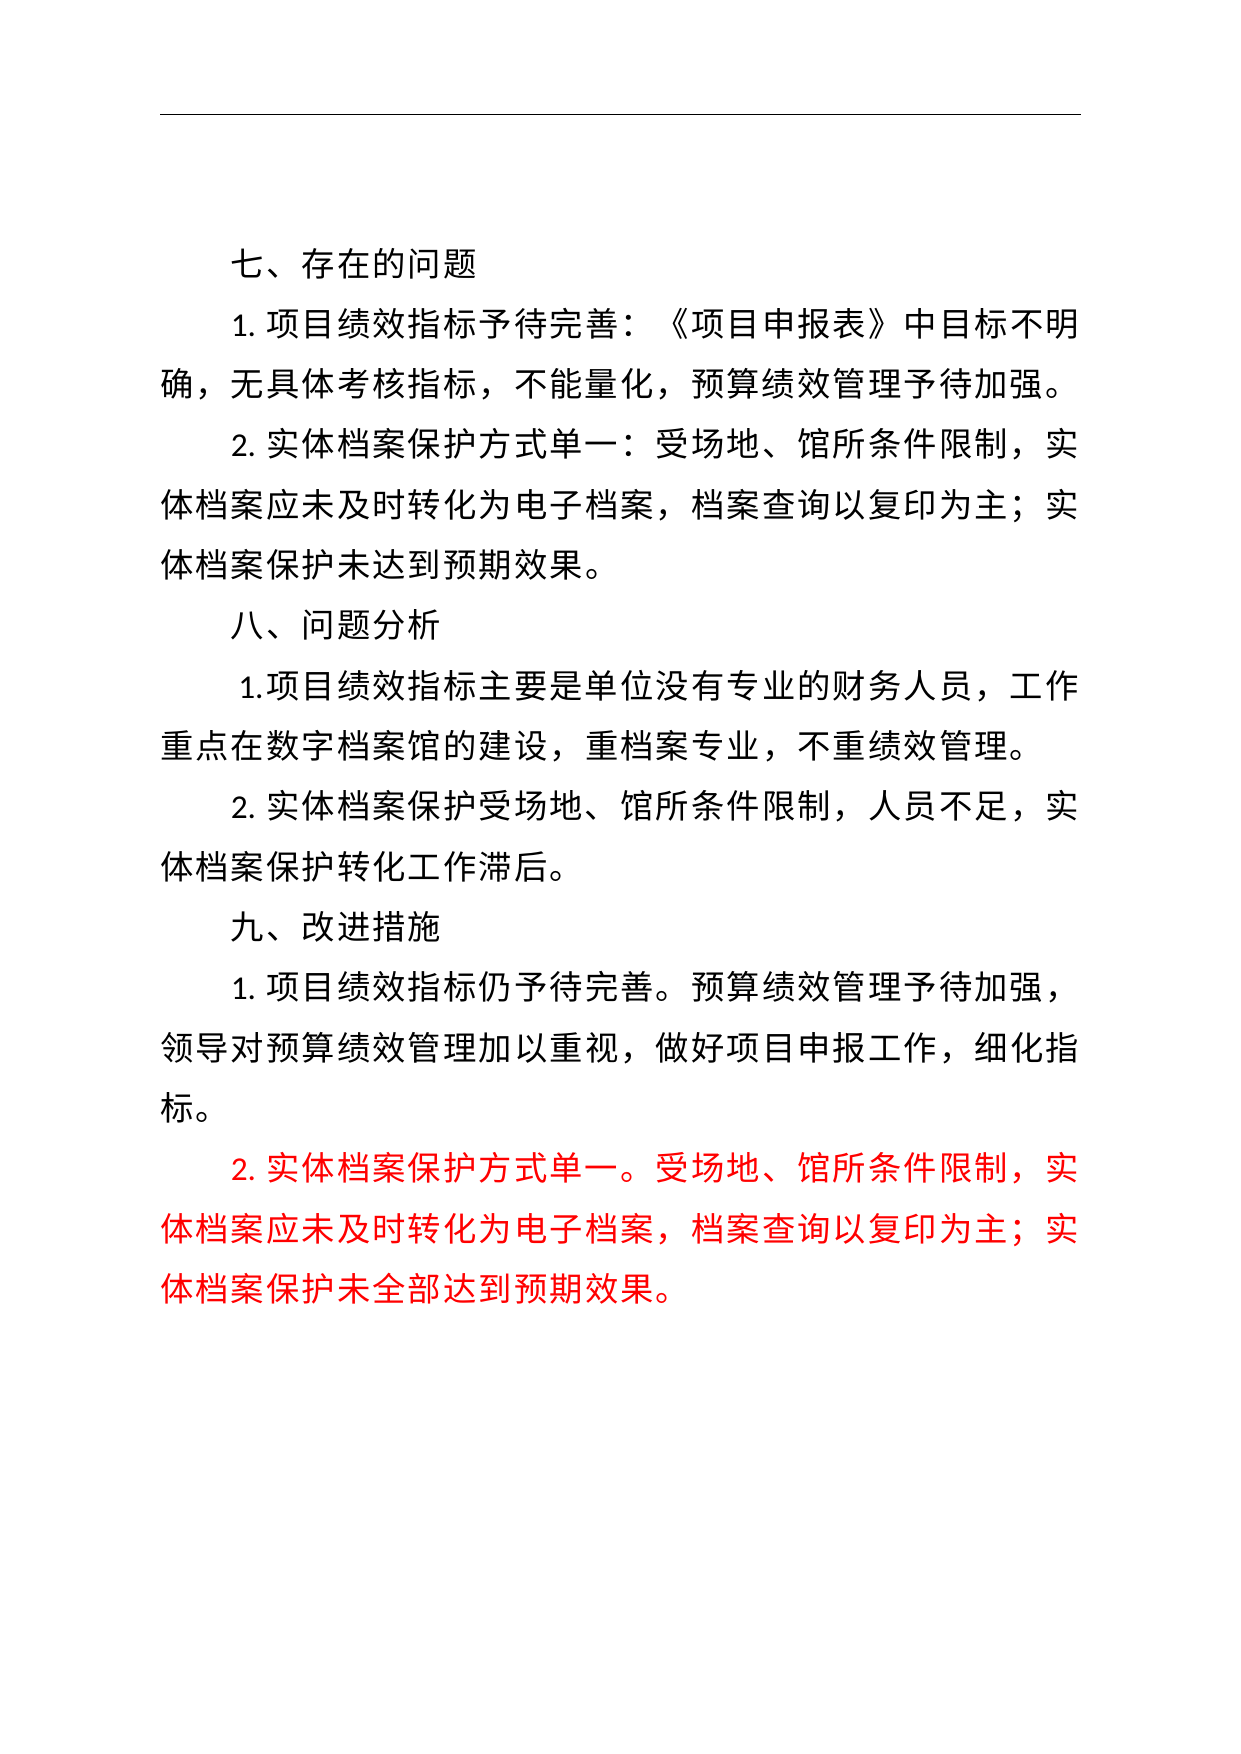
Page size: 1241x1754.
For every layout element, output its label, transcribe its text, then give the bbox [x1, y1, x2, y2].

text 2.实体档案保护方式单一：受场地、馆所条件限制，实体档案应未及时转化为电子档案，档案查询以复印为主；实体档案保护未达到预期效果。 [160, 412, 1081, 593]
text 1.项目绩效指标仍予待完善。预算绩效管理予待加强，领导对预算绩效管理加以重视，做好项目申报工作，细化指标。 [160, 955, 1081, 1136]
text 1.项目绩效指标主要是单位没有专业的财务人员，工作重点在数字档案馆的建设，重档案专业，不重绩效管理。 [160, 653, 1081, 774]
subtitle 七、存在的问题 [160, 231, 1081, 292]
text 2.实体档案保护方式单一。受场地、馆所条件限制，实体档案应未及时转化为电子档案，档案查询以复印为主；实体档案保护未全部达到预期效果。 [160, 1136, 1081, 1317]
subtitle 八、问题分析 [160, 593, 1081, 653]
text 1.项目绩效指标予待完善：《项目申报表》中目标不明确，无具体考核指标，不能量化，预算绩效管理予待加强。 [160, 292, 1081, 412]
subtitle 九、改进措施 [160, 895, 1081, 955]
text 2.实体档案保护受场地、馆所条件限制，人员不足，实体档案保护转化工作滞后。 [160, 774, 1081, 895]
